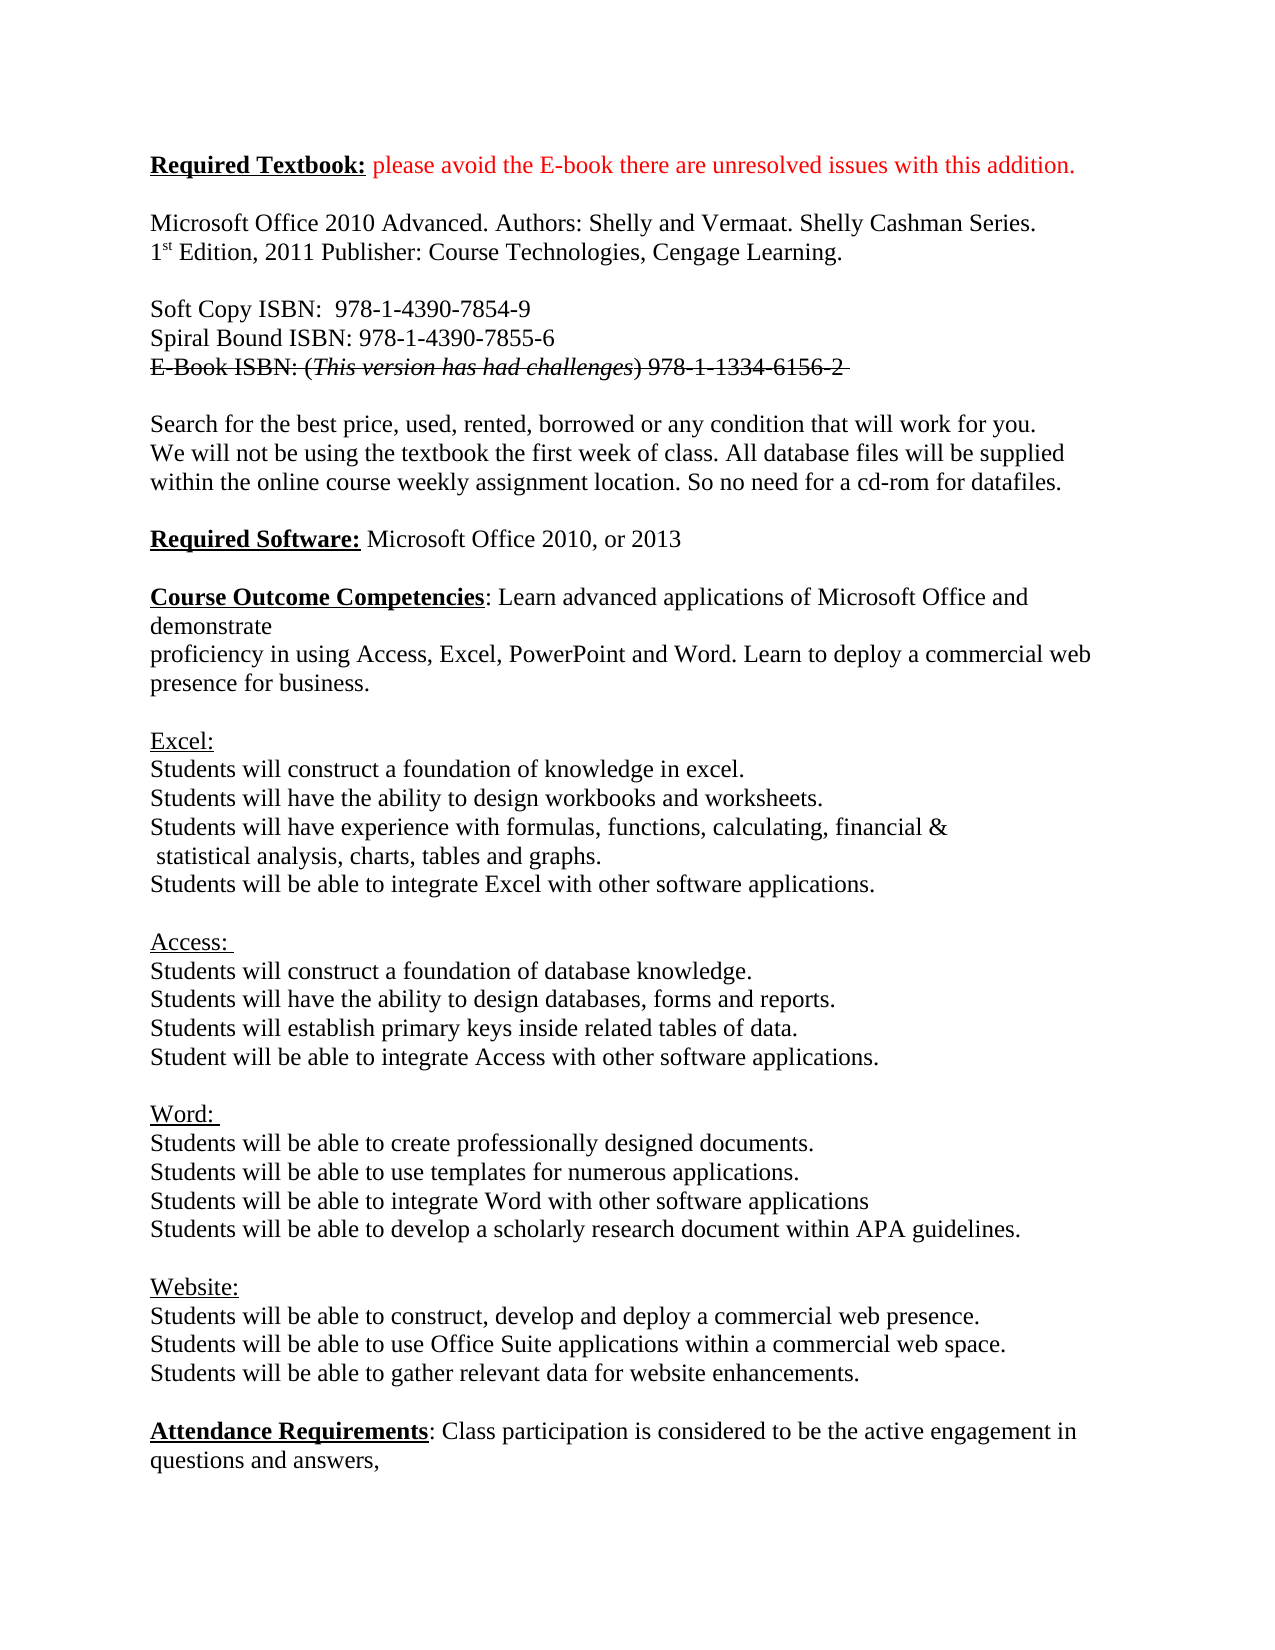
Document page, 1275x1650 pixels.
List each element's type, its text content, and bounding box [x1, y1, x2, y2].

text Microsoft Office 2010 Advanced. Authors: Shelly and Vermaat. Shelly Cashman Series. 1st Edition, 2011 Publisher: Course Technologies, Cengage Learning. [150, 208, 1125, 265]
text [150, 1416, 1125, 1474]
text Soft Copy ISBN: 978-1-4390-7854-9 Spiral Bound ISBN: 978-1-4390-7855-6 E-Book ISBN: (This version has had challenges) 978-1-1334-6156-2 Search for the best price, used, rented, borrowed or any condition that will work for you. We will not be using the textbook the first week of class. All database files will be supplied within the online course weekly assignment location. So no need for a cd-rom for datafiles. Required Software: Microsoft Office 2010, or 2013 Course Outcome Competencies: Learn advanced applications of Microsoft Office and demonstrate proficiency in using Access, Excel, PowerPoint and Word. Learn to deploy a commercial web presence for business. Excel: Students will construct a foundation of knowledge in excel. Students will have the ability to design workbooks and worksheets. Students will have experience with formulas, functions, calculating, financial & statistical analysis, charts, tables and graphs. Students will be able to integrate Excel with other software applications. Access: Students will construct a foundation of database knowledge. Students will have the ability to design databases, forms and reports. Students will establish primary keys inside related tables of data. Student will be able to integrate Access with other software applications. Word: Students will be able to create professionally designed documents. Students will be able to use templates for numerous applications. Students will be able to integrate Word with other software applications Students will be able to develop a scholarly research document within APA guidelines. Website: Students will be able to construct, develop and deploy a commercial web presence. Students will be able to use Office Suite applications within a commercial web space. Students will be able to gather relevant data for website enhancements. [150, 294, 1125, 1387]
text Required Textbook: please avoid the E-book there are unresolved issues with this addition. [150, 150, 1125, 179]
